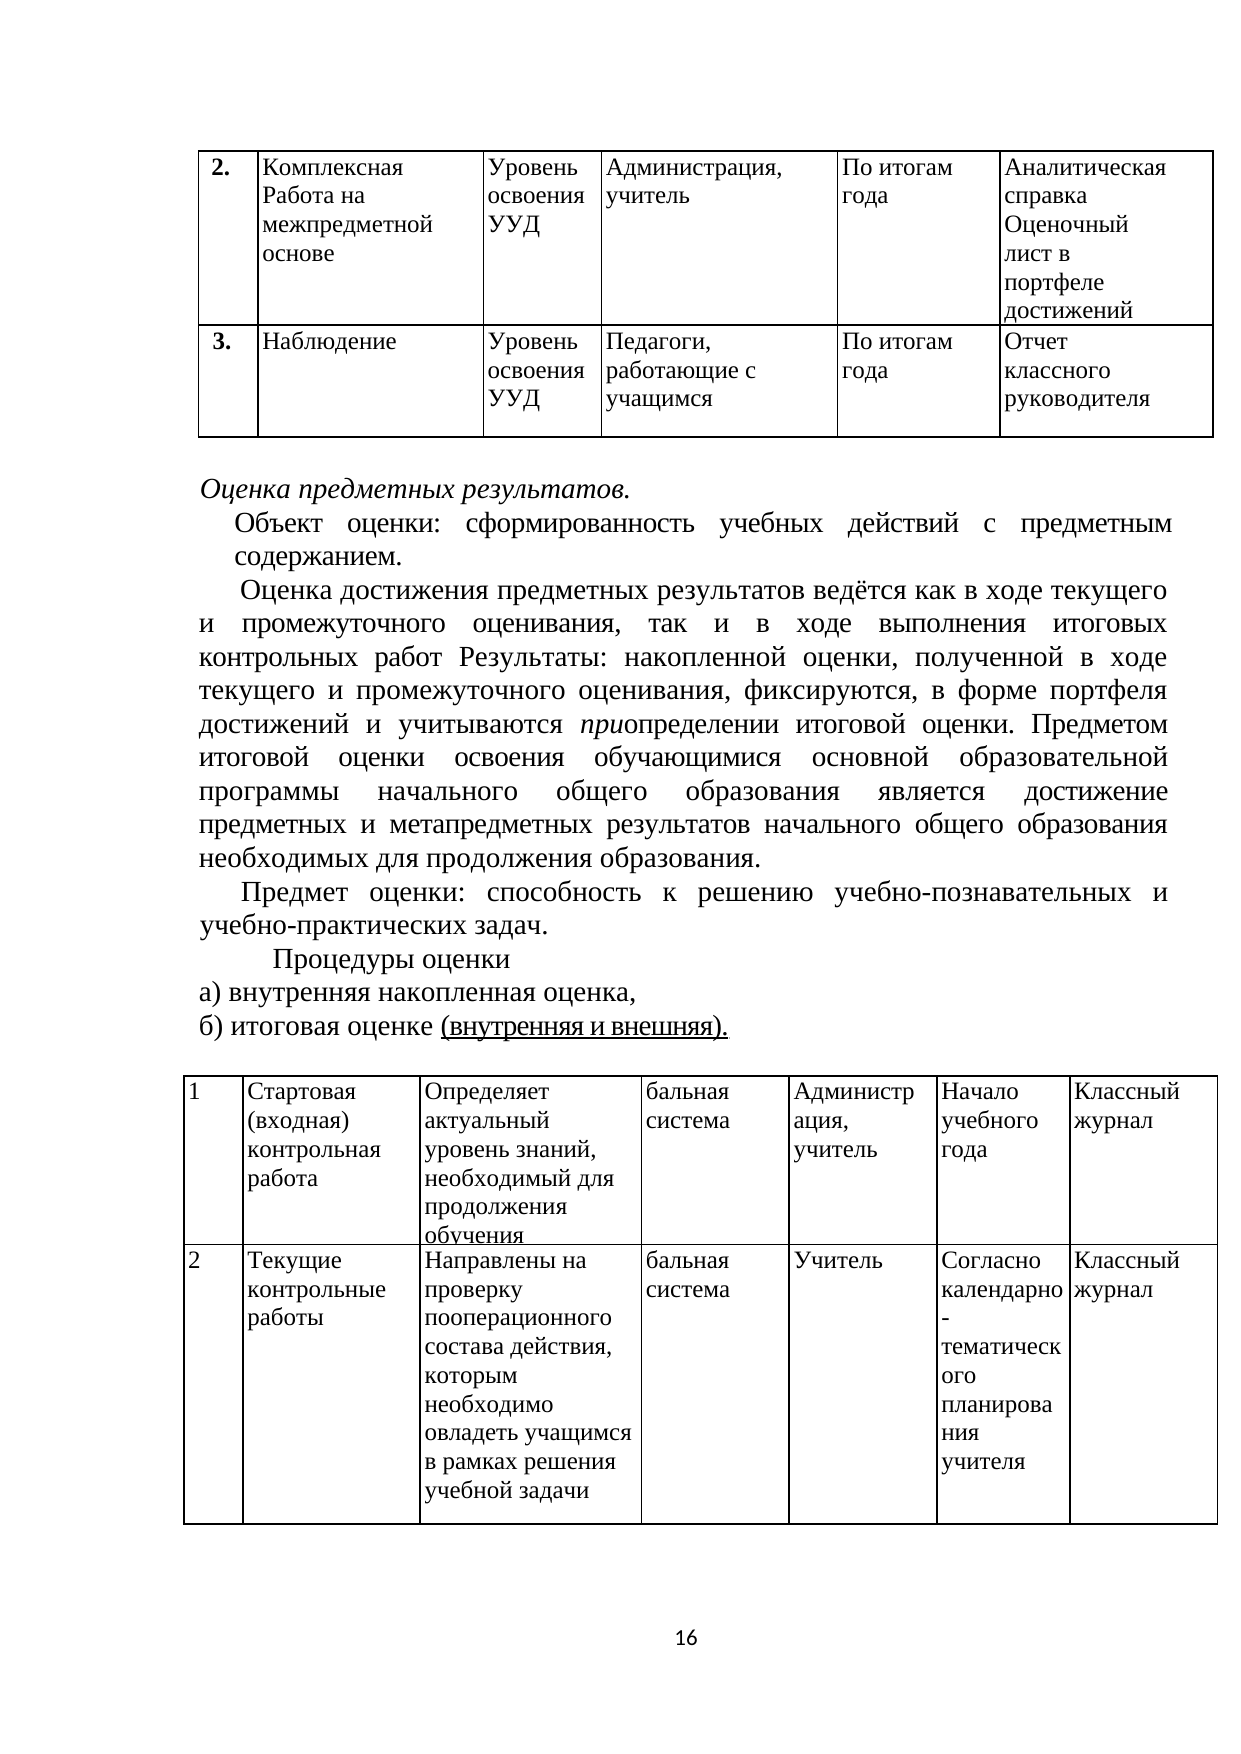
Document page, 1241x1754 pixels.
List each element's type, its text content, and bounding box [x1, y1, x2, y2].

table_cell [838, 326, 999, 436]
table_cell [1001, 326, 1212, 436]
table_cell [838, 152, 999, 324]
table_cell [484, 326, 601, 436]
table_header [1071, 1077, 1217, 1243]
table_cell [790, 1245, 936, 1523]
table_header [642, 1077, 788, 1243]
text внешняя). [198, 1008, 1173, 1041]
table_cell [642, 1245, 788, 1523]
table_cell [938, 1245, 1069, 1523]
table_cell [259, 152, 483, 324]
table_cell [1071, 1245, 1217, 1523]
table_cell [602, 152, 837, 324]
table_header [938, 1077, 1069, 1243]
table_cell [244, 1245, 419, 1523]
table_cell [199, 326, 257, 436]
table_cell [602, 326, 837, 436]
table_cell [199, 152, 257, 324]
table_header [790, 1077, 936, 1243]
table_cell [1001, 152, 1212, 324]
table_cell [185, 1245, 242, 1523]
table_header [421, 1077, 641, 1243]
table_header [185, 1077, 242, 1243]
table_cell [484, 152, 601, 324]
table_cell [421, 1245, 641, 1523]
table_cell [259, 326, 483, 436]
table_header [244, 1077, 419, 1243]
